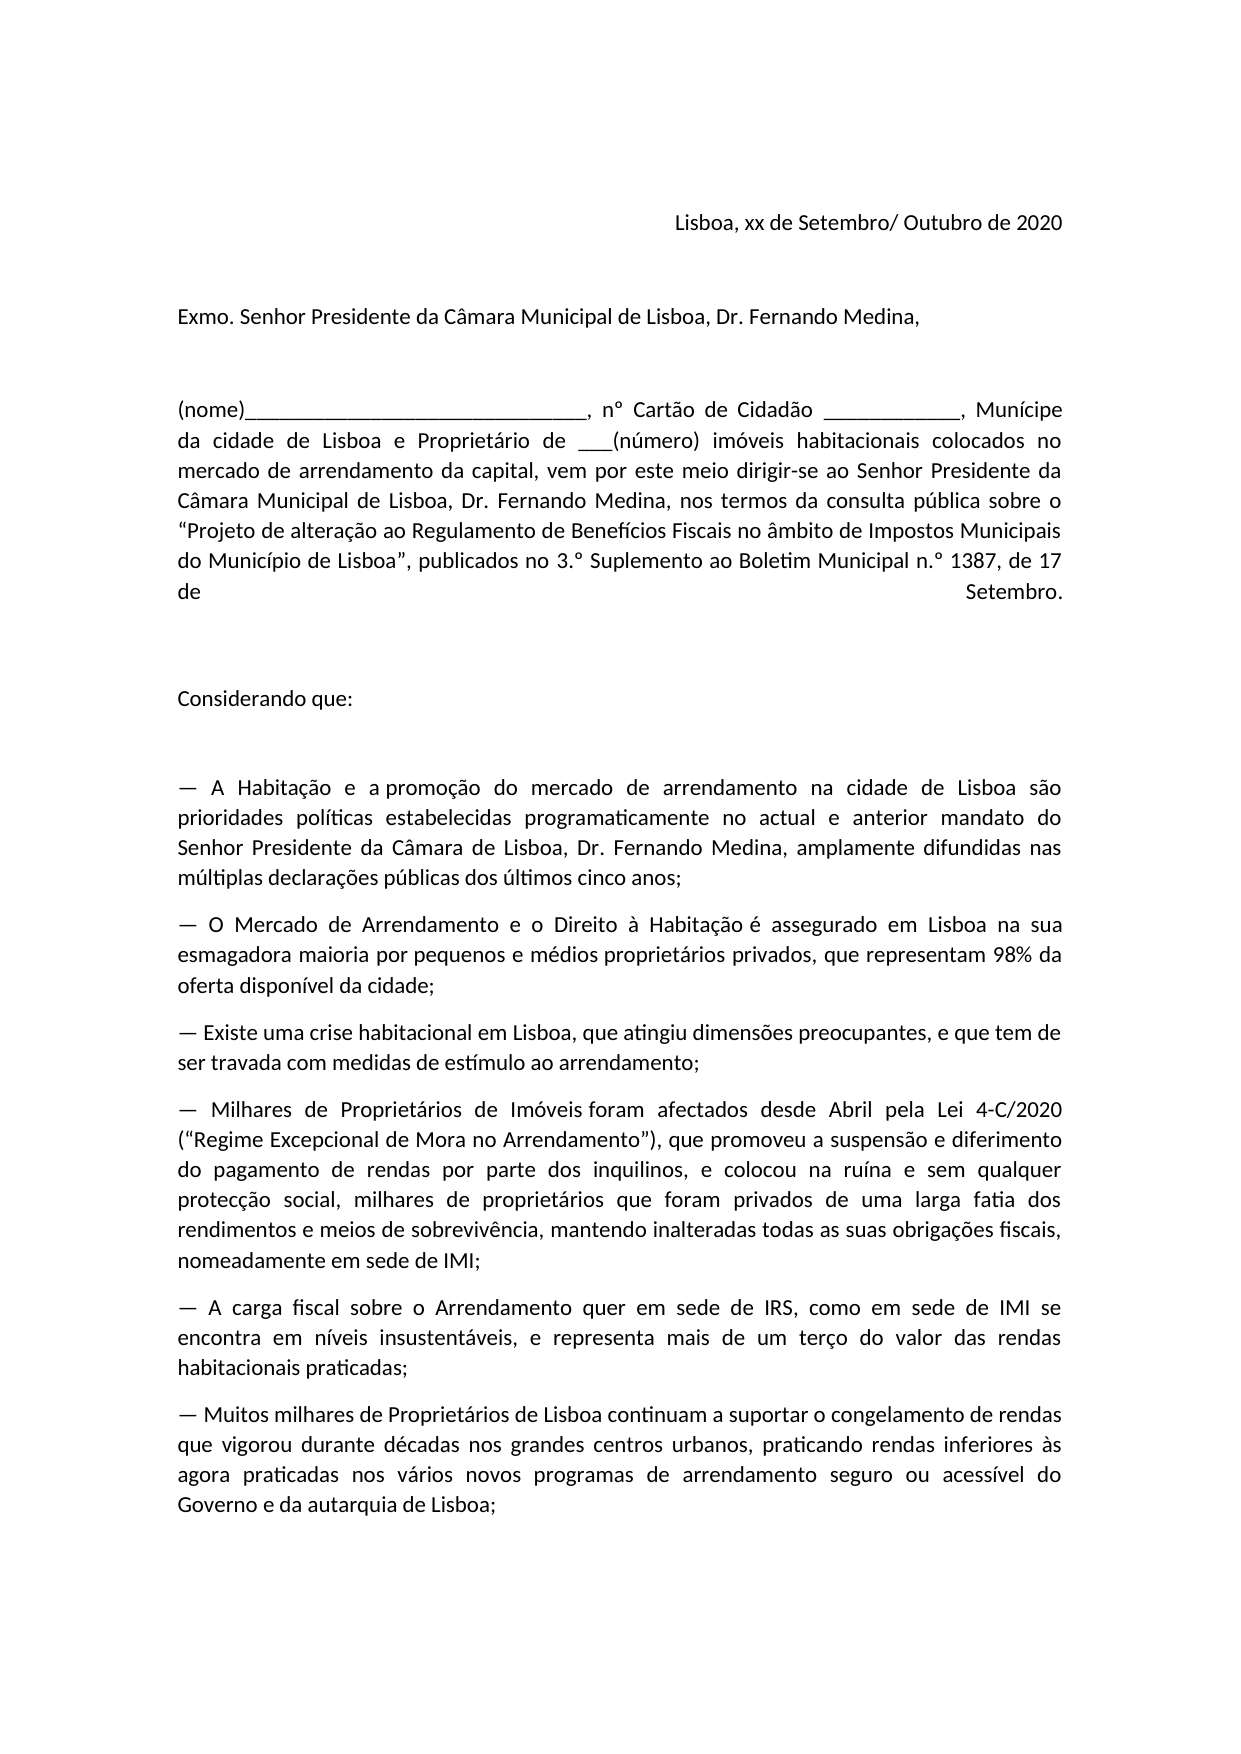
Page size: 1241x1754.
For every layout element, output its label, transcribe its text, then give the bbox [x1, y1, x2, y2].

text — Milhares de Proprietários de Imóveis foram afectados desde Abril pela Lei 4-C/2020 (“Regime Excepcional de Mora no Arrendamento”), que promoveu a suspensão e diferimento do pagamento de rendas por parte dos inquilinos, e colocou na ruína e sem qualquer protecção social, milhares de proprietários que foram privados de uma larga fatia dos rendimentos e meios de sobrevivência, mantendo inalteradas todas as suas obrigações fiscais, nomeadamente em sede de IMI; [177, 1095, 1063, 1274]
text (nome)______________________________, nº Cartão de Cidadão ____________, Munícipe da cidade de Lisboa e Proprietário de ___(número) imóveis habitacionais colocados no mercado de arrendamento da capital, vem por este meio dirigir-se ao Senhor Presidente da Câmara Municipal de Lisboa, Dr. Fernando Medina, nos termos da consulta pública sobre o “Projeto de alteração ao Regulamento de Benefícios Fiscais no âmbito de Impostos Municipais do Município de Lisboa”, publicados no 3.º Suplemento ao Boletim Municipal n.º 1387, de 17 de Setembro. [177, 396, 1063, 665]
text — A Habitação e a promoção do mercado de arrendamento na cidade de Lisboa são prioridades políticas estabelecidas programaticamente no actual e anterior mandato do Senhor Presidente da Câmara de Lisboa, Dr. Fernando Medina, amplamente difundidas nas múltiplas declarações públicas dos últimos cinco anos; [177, 743, 1063, 892]
text Lisboa, xx de Setembro/ Outubro de 2020 [177, 148, 1063, 236]
text — Existe uma crise habitacional em Lisboa, que atingiu dimensões preocupantes, e que tem de ser travada com medidas de estímulo ao arrendamento; [177, 1018, 1063, 1076]
text — O Mercado de Arrendamento e o Direito à Habitação é assegurado em Lisboa na sua esmagadora maioria por pequenos e médios proprietários privados, que representam 98% da oferta disponível da cidade; [177, 910, 1063, 999]
text Considerando que: [177, 684, 1063, 712]
text — Muitos milhares de Proprietários de Lisboa continuam a suportar o congelamento de rendas que vigorou durante décadas nos grandes centros urbanos, praticando rendas inferiores às agora praticadas nos vários novos programas de arrendamento seguro ou acessível do Governo e da autarquia de Lisboa; [177, 1400, 1063, 1519]
text — A carga fiscal sobre o Arrendamento quer em sede de IRS, como em sede de IMI se encontra em níveis insustentáveis, e representa mais de um terço do valor das rendas habitacionais praticadas; [177, 1293, 1063, 1381]
text Exmo. Senhor Presidente da Câmara Municipal de Lisboa, Dr. Fernando Medina, [177, 302, 1063, 330]
